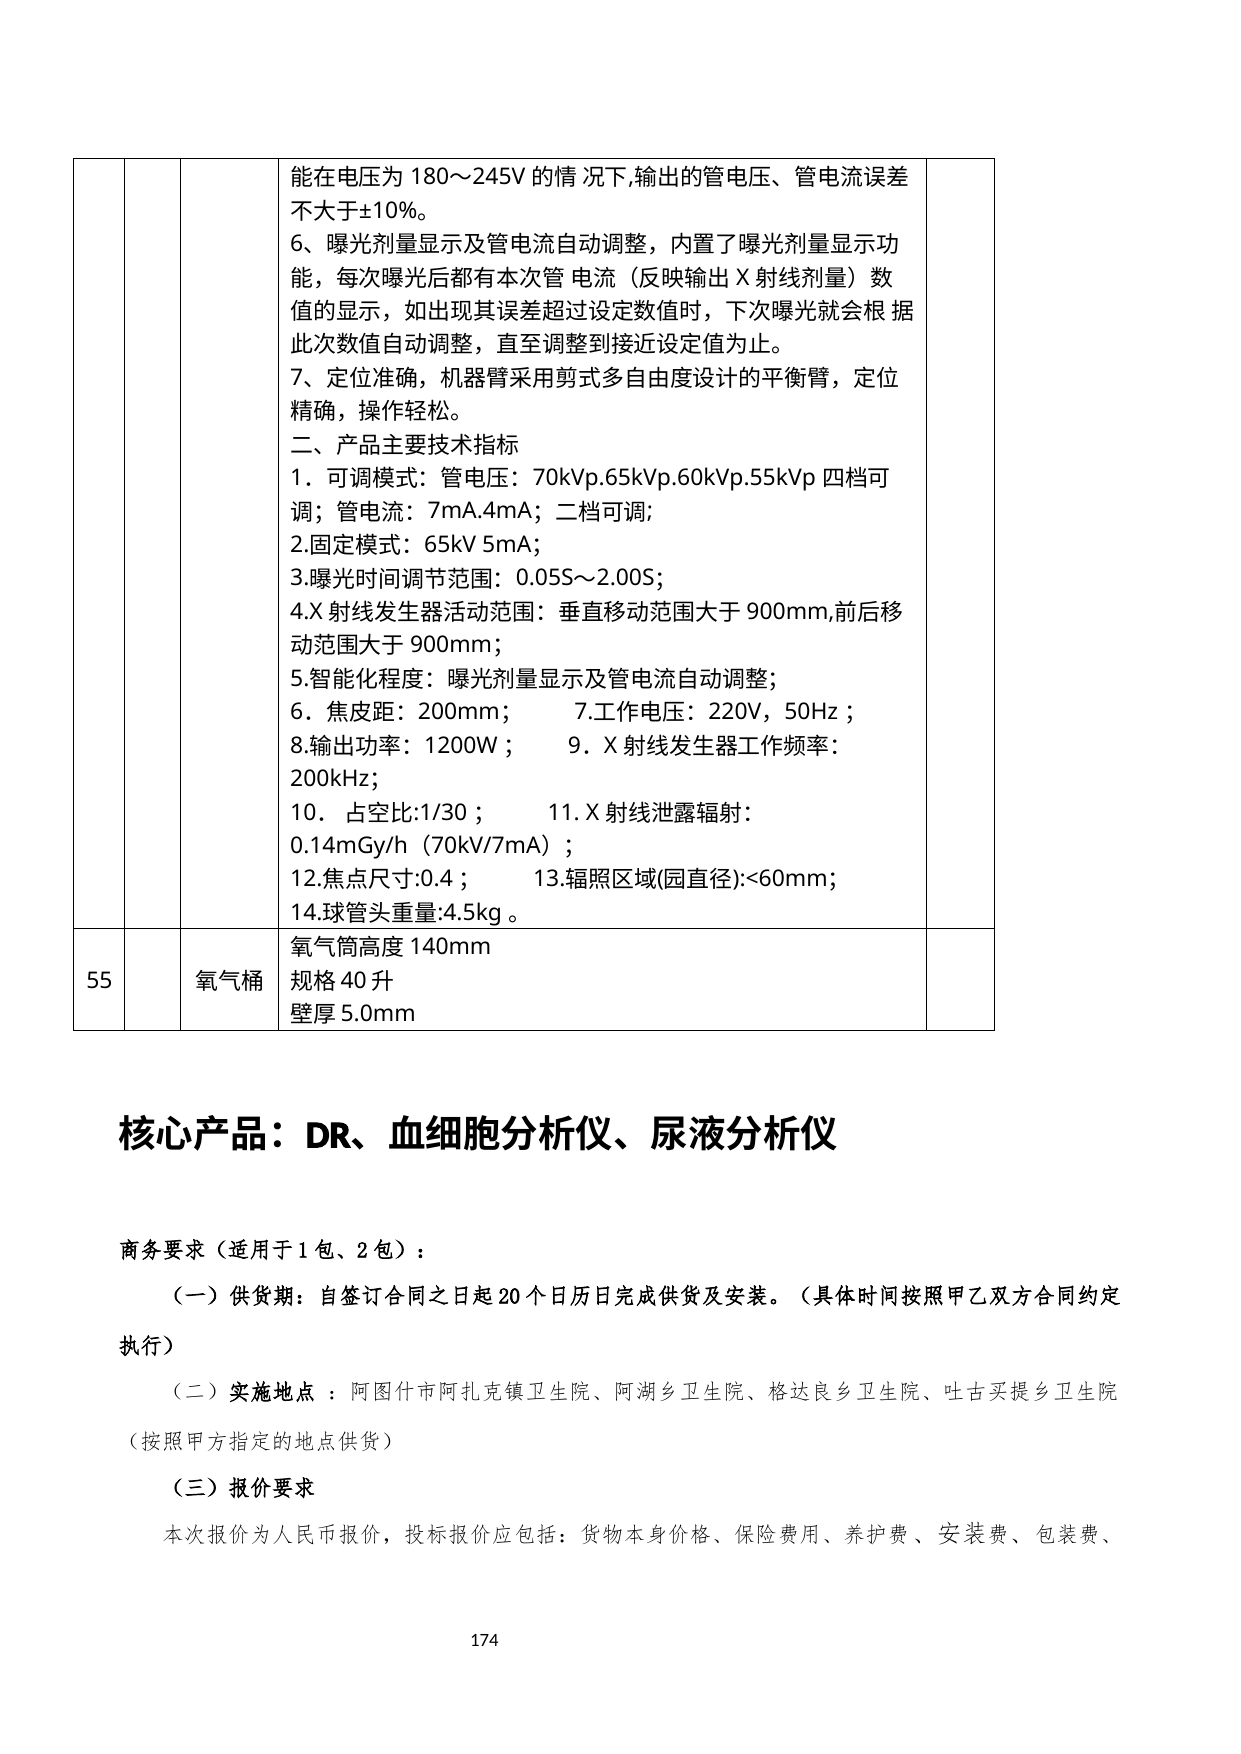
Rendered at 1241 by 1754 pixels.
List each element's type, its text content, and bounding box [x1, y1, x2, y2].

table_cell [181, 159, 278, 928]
text （三）报价要求 [118, 1469, 1122, 1503]
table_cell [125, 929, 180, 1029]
text 核心产品：DR、血细胞分析仪、尿液分析仪 [118, 1097, 1122, 1164]
list （二）实施地点 ：阿图什市阿扎克镇卫生院、阿湖乡卫生院、格达良乡卫生院、吐古买提乡卫生院（按照甲方指定的地点供货） [118, 1373, 1122, 1457]
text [118, 1515, 1122, 1548]
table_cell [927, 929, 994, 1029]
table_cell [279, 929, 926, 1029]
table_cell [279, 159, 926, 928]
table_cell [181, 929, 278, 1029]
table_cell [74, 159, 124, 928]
list （一）供货期：自签订合同之日起20个日历日完成供货及安装。（具体时间按照甲乙双方合同约定执行） [118, 1277, 1122, 1361]
text 商务要求（适用于1包、2包）： [118, 1231, 1122, 1264]
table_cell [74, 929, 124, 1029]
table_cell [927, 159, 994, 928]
